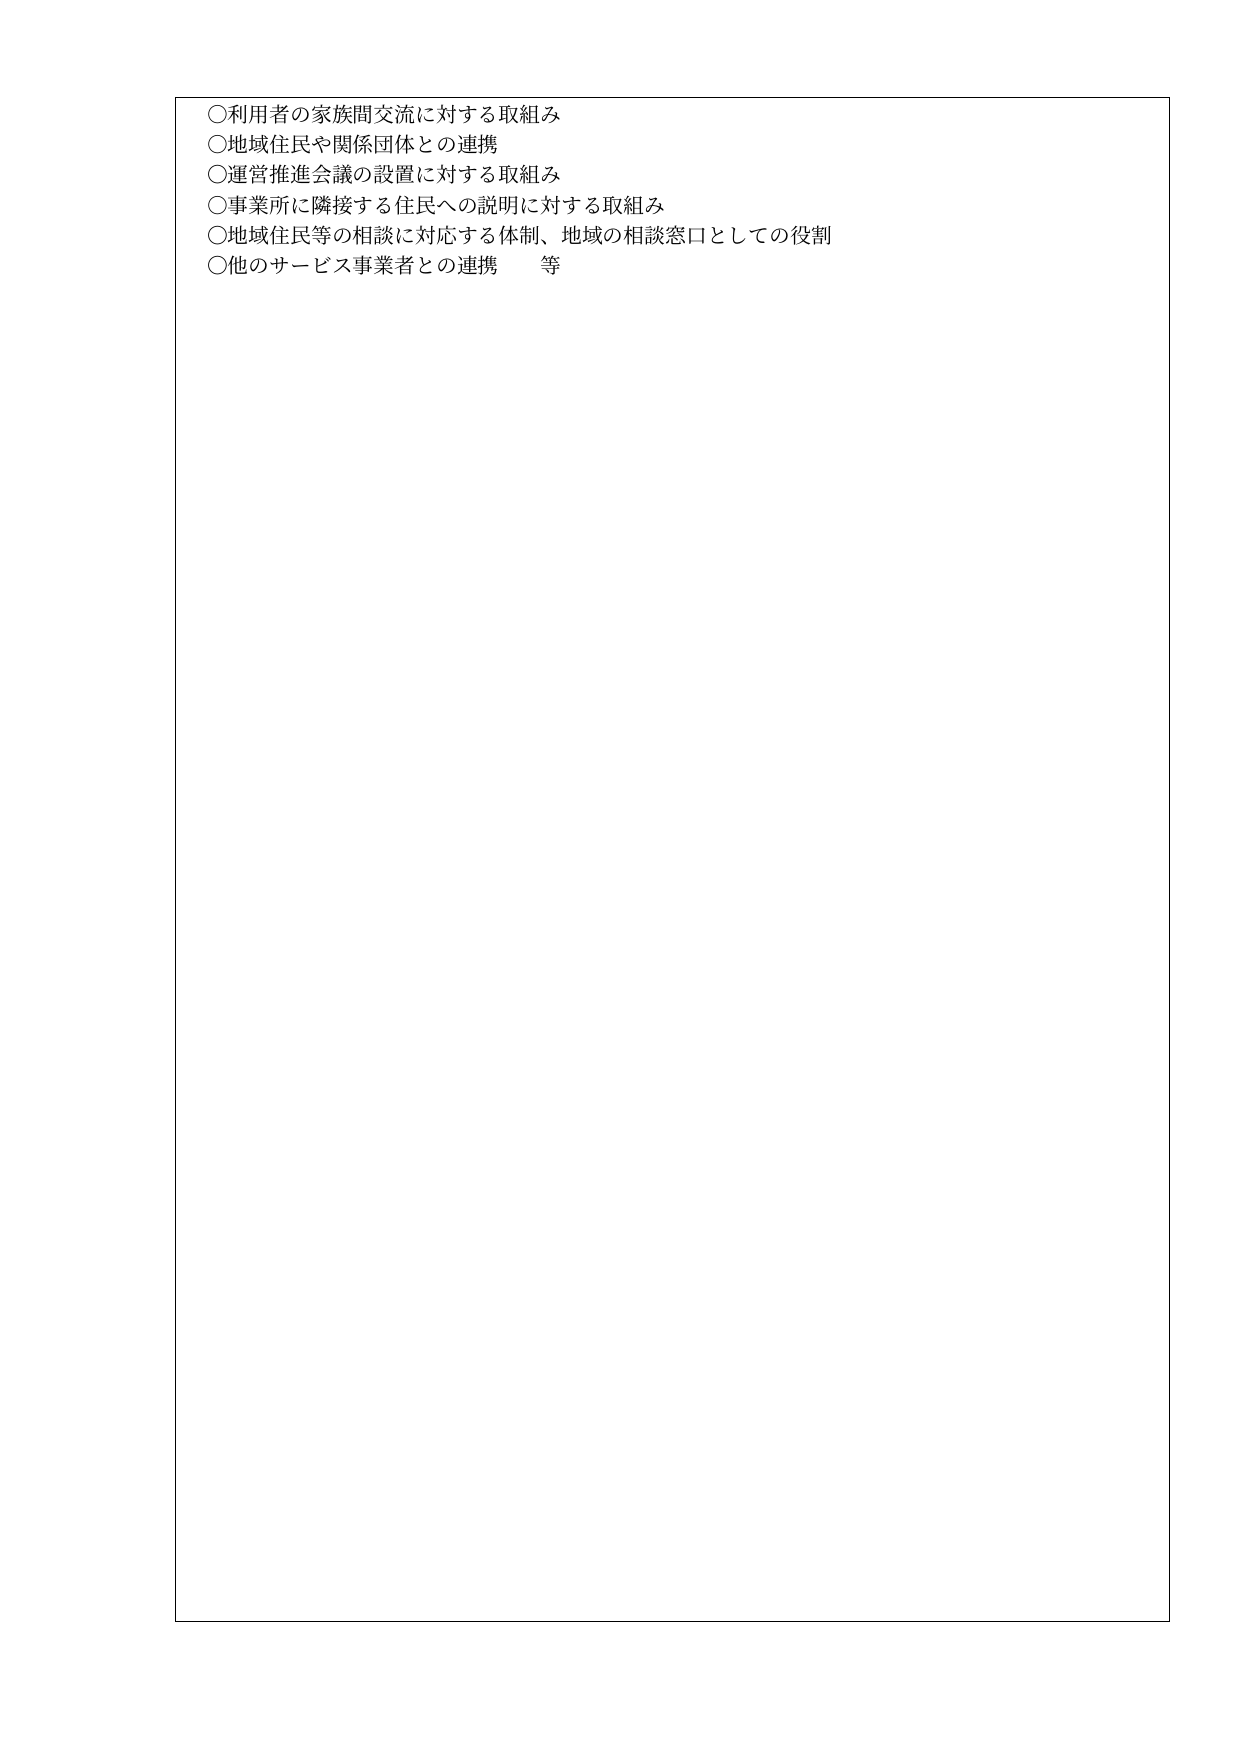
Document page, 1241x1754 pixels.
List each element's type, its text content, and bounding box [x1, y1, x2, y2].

table_header ○利用者の家族間交流に対する取組み ○地域住民や関係団体との連携 〇運営推進会議の設置に対する取組み ○事業所に隣接する住民への説明に対する取組み 〇地域住民等の相談に対応する体制、地域の相談窓口としての役割 〇他のサービス事業者との連携 等 [176, 98, 1169, 1621]
